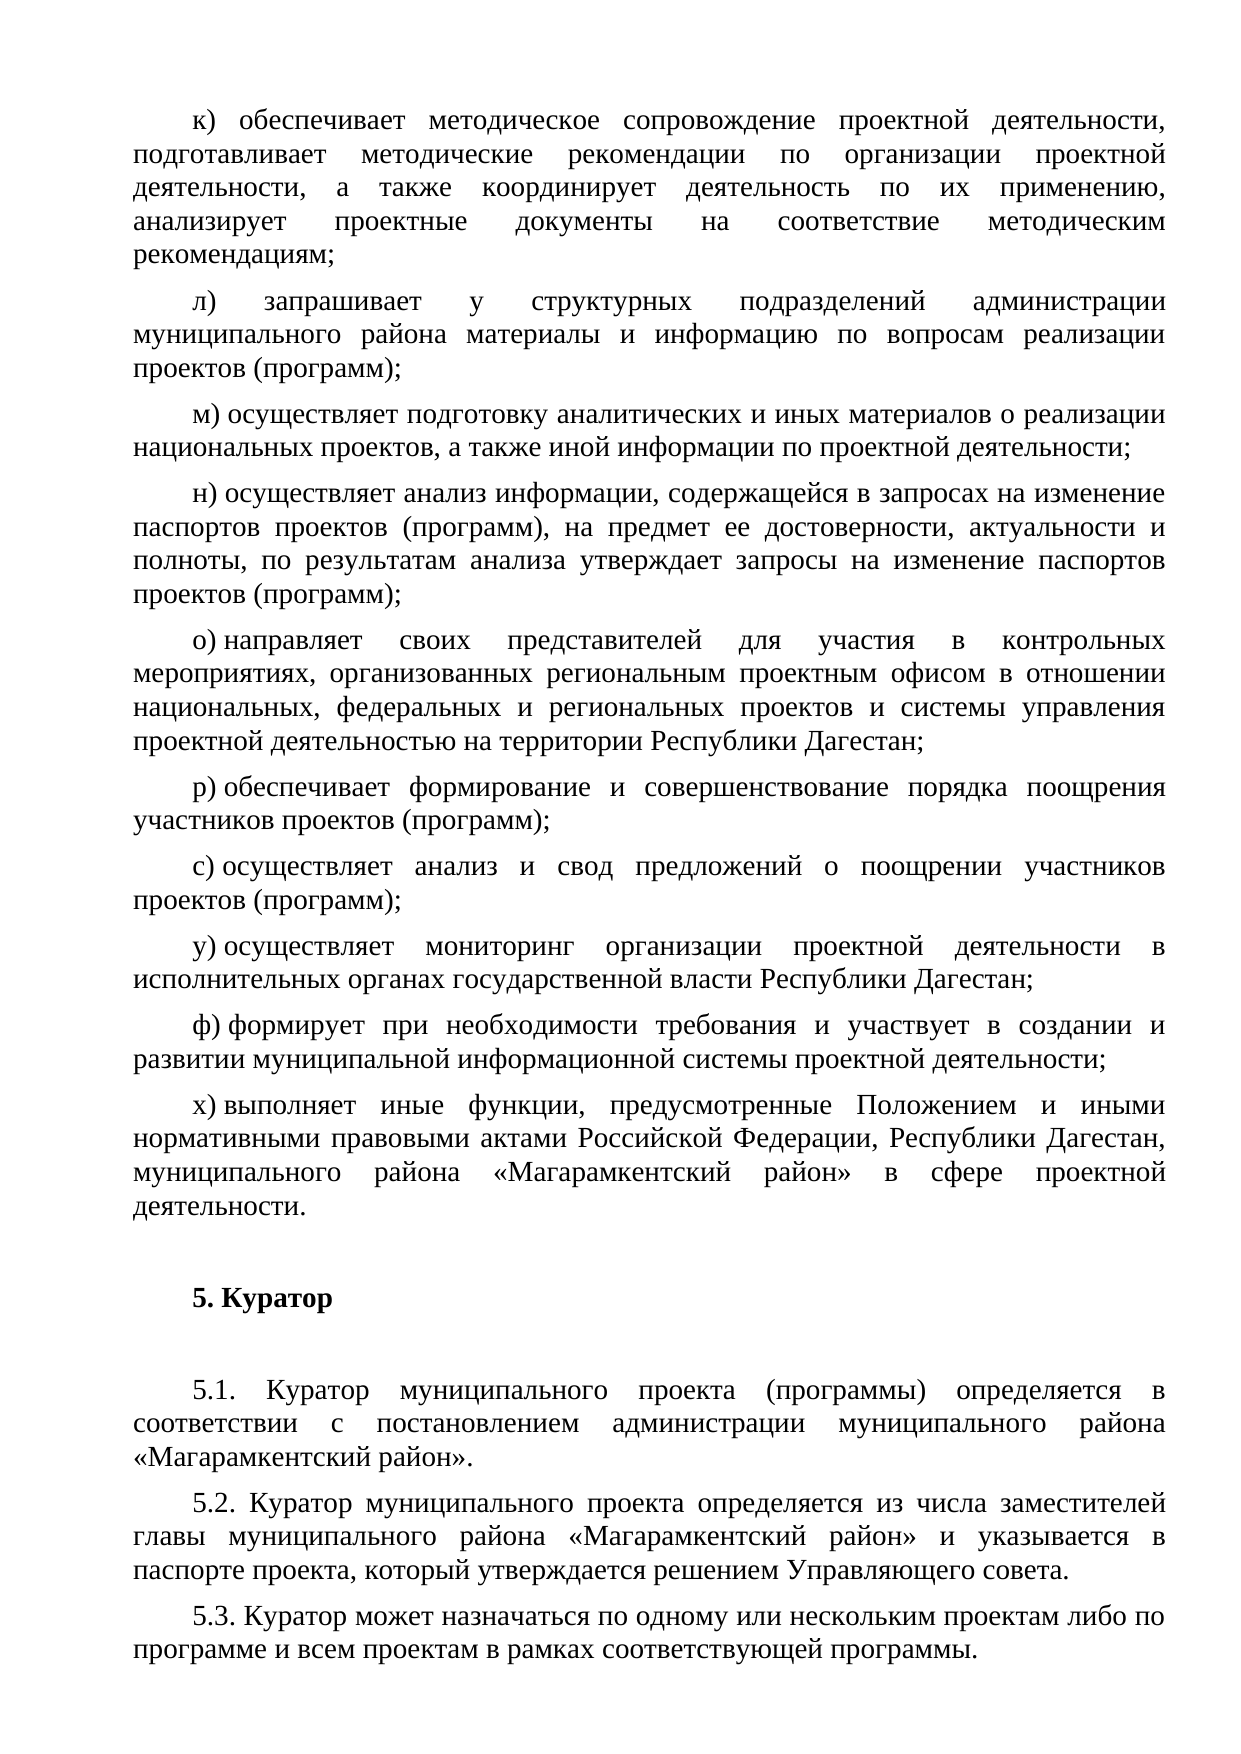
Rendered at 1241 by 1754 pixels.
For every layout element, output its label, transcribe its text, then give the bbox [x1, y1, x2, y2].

text у) осуществляет мониторинг организации проектной деятельности в исполнительных органах государственной власти Республики Дагестан; [133, 928, 1167, 995]
text н) осуществляет анализ информации, содержащейся в запросах на изменение паспортов проектов (программ), на предмет ее достоверности, актуальности и полноты, по результатам анализа утверждает запросы на изменение паспортов проектов (программ); [133, 475, 1167, 609]
text 5.2. Куратор муниципального проекта определяется из числа заместителей главы муниципального района «Магарамкентский район» и указывается в паспорте проекта, который утверждается решением Управляющего совета. [133, 1485, 1167, 1586]
text 5. Куратор [133, 1280, 1167, 1313]
text о) направляет своих представителей для участия в контрольных мероприятиях, организованных региональным проектным офисом в отношении национальных, федеральных и региональных проектов и системы управления проектной деятельностью на территории Республики Дагестан; [133, 622, 1167, 756]
text м) осуществляет подготовку аналитических и иных материалов о реализации национальных проектов, а также иной информации по проектной деятельности; [133, 396, 1167, 463]
text л) запрашивает у структурных подразделений администрации муниципального района материалы и информацию по вопросам реализации проектов (программ); [133, 283, 1167, 383]
text к) обеспечивает методическое сопровождение проектной деятельности, подготавливает методические рекомендации по организации проектной деятельности, а также координирует деятельность по их применению, анализирует проектные документы на соответствие методическим рекомендациям; [133, 102, 1167, 270]
text 5.3. Куратор может назначаться по одному или нескольким проектам либо по программе и всем проектам в рамках соответствующей программы. [133, 1598, 1167, 1665]
text ф) формирует при необходимости требования и участвует в создании и развитии муниципальной информационной системы проектной деятельности; [133, 1007, 1167, 1074]
text 5.1. Куратор муниципального проекта (программы) определяется в соответствии с постановлением администрации муниципального района «Магарамкентский район». [133, 1372, 1167, 1472]
text х) выполняет иные функции, предусмотренные Положением и иными нормативными правовыми актами Российской Федерации, Республики Дагестан, муниципального района «Магарамкентский район» в сфере проектной деятельности. [133, 1087, 1167, 1221]
text с) осуществляет анализ и свод предложений о поощрении участников проектов (программ); [133, 848, 1167, 915]
text р) обеспечивает формирование и совершенствование порядка поощрения участников проектов (программ); [133, 769, 1167, 836]
